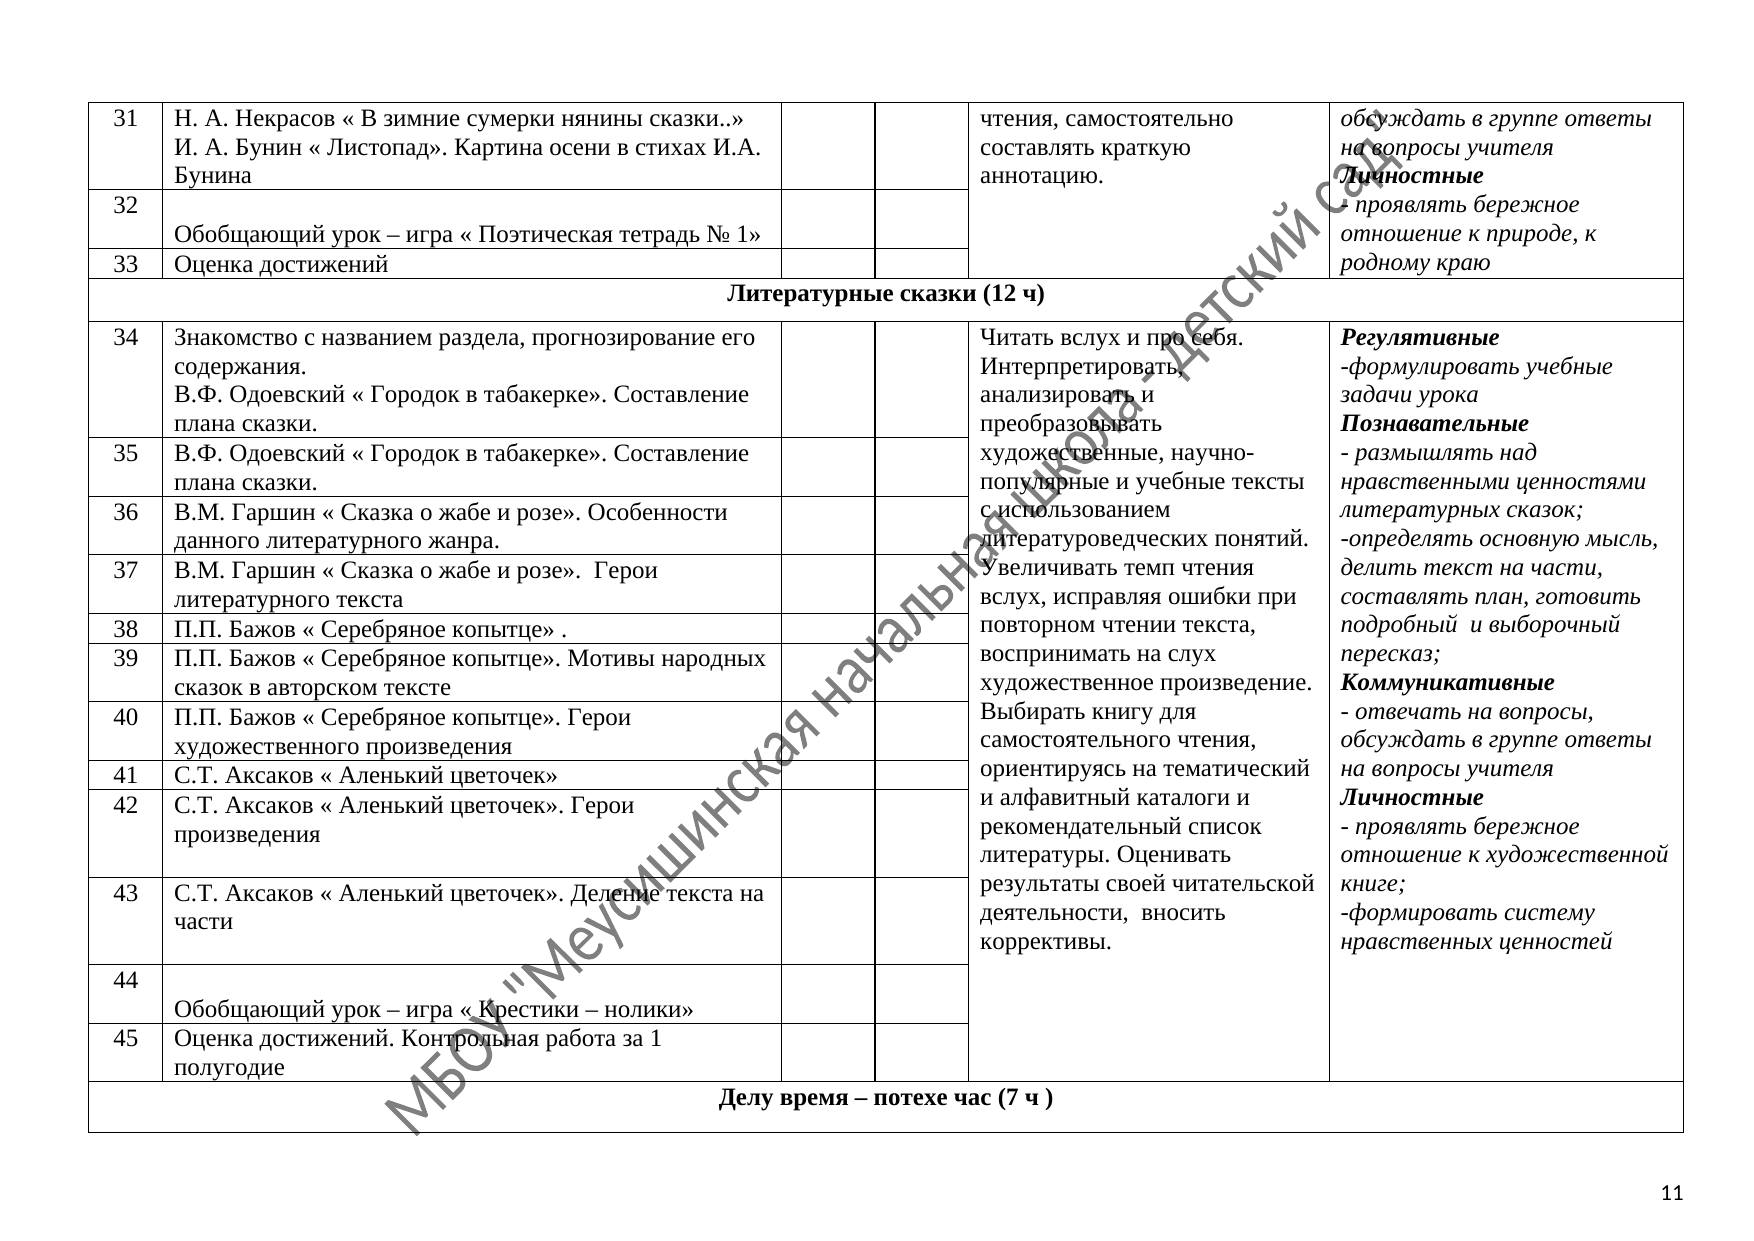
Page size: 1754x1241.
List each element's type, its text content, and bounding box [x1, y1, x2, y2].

table_cell [876, 555, 968, 613]
table_cell Обобщающий урок – игра « Крестики – нолики» [163, 965, 781, 1022]
table_cell 31 [89, 103, 162, 189]
table_cell [876, 190, 968, 248]
table_cell [876, 965, 968, 1022]
table_cell Читать вслух и про себя. Интерпретировать, анализировать и преобразовывать художественные, научно-популярные и учебные тексты с использованием литературоведческих понятий. Увеличивать темп чтения вслух, исправляя ошибки при повторном чтении текста, воспринимать на слух художественное произведение. Выбирать книгу для самостоятельного чтения, ориентируясь на тематический и алфавитный каталоги и рекомендательный список литературы. Оценивать результаты своей читательской деятельности, вносить коррективы. [969, 322, 1329, 1081]
table_cell 32 [89, 190, 162, 248]
table_cell [782, 790, 874, 877]
table_cell [782, 965, 874, 1022]
table_cell [782, 249, 874, 277]
table_cell Литературные сказки (12 ч) [89, 279, 1683, 321]
table_cell В.М. Гаршин « Сказка о жабе и розе». Герои литературного текста [163, 555, 781, 613]
table_cell [876, 322, 968, 437]
table_cell [782, 644, 874, 701]
table_cell 44 [89, 965, 162, 1022]
table_cell 42 [89, 790, 162, 877]
table_cell [782, 614, 874, 642]
table_cell 36 [89, 497, 162, 554]
table_cell [782, 322, 874, 437]
table_cell [782, 1024, 874, 1081]
table_cell 41 [89, 761, 162, 789]
table_cell В.Ф. Одоевский « Городок в табакерке». Составление плана сказки. [163, 438, 781, 496]
table_cell 45 [89, 1024, 162, 1081]
table_cell [782, 878, 874, 964]
table_cell Оценка достижений. Контрольная работа за 1 полугодие [163, 1024, 781, 1081]
table_cell Знакомство с названием раздела, прогнозирование его содержания. В.Ф. Одоевский « Городок в табакерке». Составление плана сказки. [163, 322, 781, 437]
table_cell 35 [89, 438, 162, 496]
table_cell [876, 497, 968, 554]
table_cell [782, 190, 874, 248]
table_cell Н. А. Некрасов « В зимние сумерки нянины сказки..» И. А. Бунин « Листопад». Картина осени в стихах И.А. Бунина [163, 103, 781, 189]
table_cell Обобщающий урок – игра « Поэтическая тетрадь № 1» [163, 190, 781, 248]
table_cell [782, 702, 874, 759]
table_cell [876, 702, 968, 759]
table_cell [782, 497, 874, 554]
table_cell [876, 103, 968, 189]
table_cell 33 [89, 249, 162, 277]
table_cell [876, 878, 968, 964]
table_cell [782, 555, 874, 613]
table_cell [876, 614, 968, 642]
table_cell 38 [89, 614, 162, 642]
table_cell [876, 644, 968, 701]
table_cell Регулятивные -формулировать учебные задачи урока Познавательные - размышлять над нравственными ценностями литературных сказок; -определять основную мысль, делить текст на части, составлять план, готовить подробный и выборочный пересказ; Коммуникативные - отвечать на вопросы, обсуждать в группе ответы на вопросы учителя Личностные - проявлять бережное отношение к художественной книге; -формировать систему нравственных ценностей [1330, 322, 1683, 1081]
table_cell 34 [89, 322, 162, 437]
table_cell [782, 438, 874, 496]
table_cell 39 [89, 644, 162, 701]
table_cell П.П. Бажов « Серебряное копытце». Герои художественного произведения [163, 702, 781, 759]
table_cell [876, 438, 968, 496]
table_cell [782, 103, 874, 189]
table_cell 40 [89, 702, 162, 759]
table_cell П.П. Бажов « Серебряное копытце» . [163, 614, 781, 642]
table_cell [876, 790, 968, 877]
table_cell Делу время – потехе час (7 ч ) [89, 1082, 1683, 1132]
table_cell Оценка достижений [163, 249, 781, 277]
table_cell [876, 1024, 968, 1081]
table_cell 37 [89, 555, 162, 613]
table_cell П.П. Бажов « Серебряное копытце». Мотивы народных сказок в авторском тексте [163, 644, 781, 701]
table_cell С.Т. Аксаков « Аленький цветочек». Деление текста на части [163, 878, 781, 964]
table_cell С.Т. Аксаков « Аленький цветочек». Герои произведения [163, 790, 781, 877]
table_cell [876, 249, 968, 277]
table_cell [876, 761, 968, 789]
table_cell 43 [89, 878, 162, 964]
table_cell В.М. Гаршин « Сказка о жабе и розе». Особенности данного литературного жанра. [163, 497, 781, 554]
table_cell С.Т. Аксаков « Аленький цветочек» [163, 761, 781, 789]
table_cell [782, 761, 874, 789]
